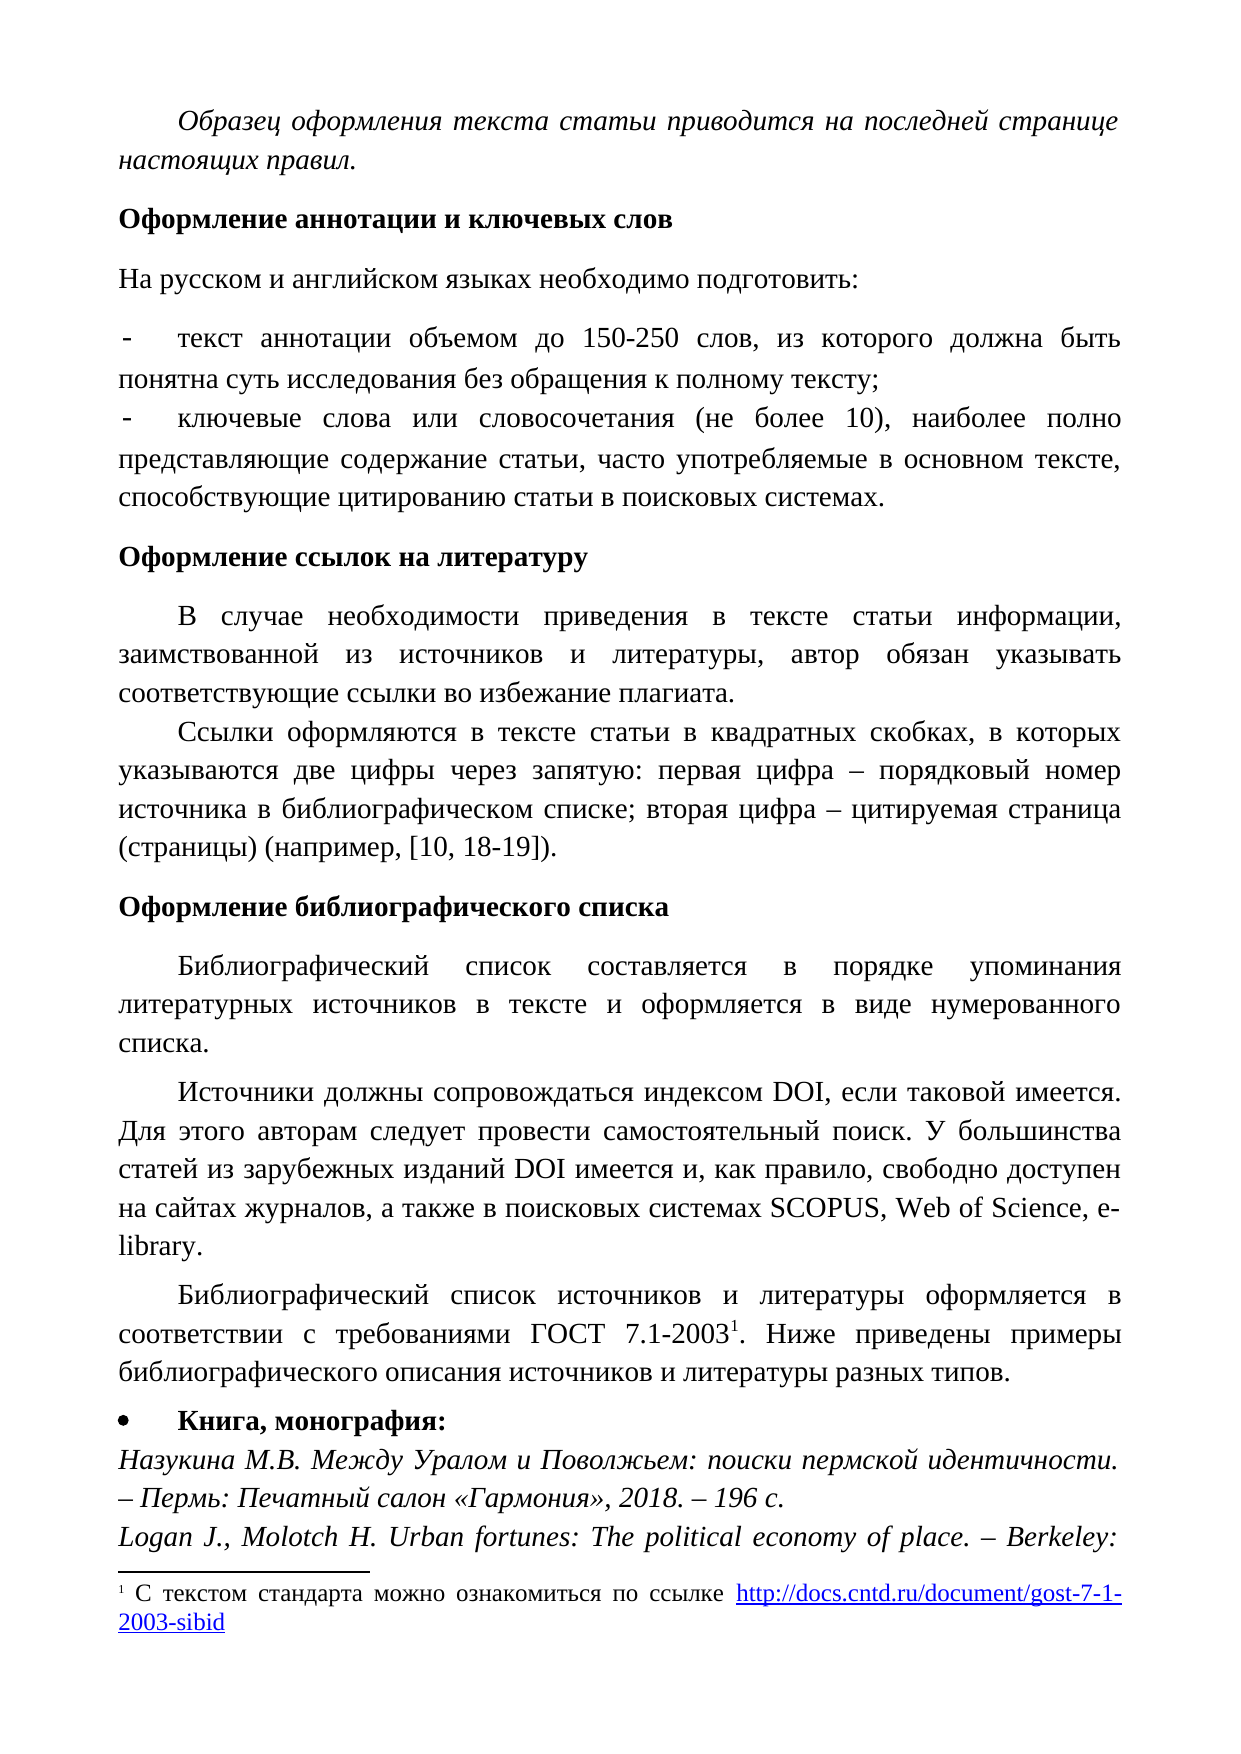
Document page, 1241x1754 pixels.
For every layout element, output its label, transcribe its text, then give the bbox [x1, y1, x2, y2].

text Оформление библиографического списка [118, 889, 1122, 922]
text Библиографический список источников и литературы оформляется в соответствии с требованиями ГОСТ 7.1-2003. Ниже приведены примеры библиографического описания источников и литературы разных типов. [118, 1277, 1122, 1388]
list ключевые слова или словосочетания (не более 10), наиболее полно представляющие содержание статьи, часто употребляемые в основном тексте, способствующие цитированию статьи в поисковых системах. [118, 400, 1122, 513]
text Библиографический список составляется в порядке упоминания литературных источников в тексте и оформляется в виде нумерованного списка. [118, 948, 1122, 1059]
list Назукина М.В. Между Уралом и Поволжьем: поиски пермской идентичности. – Пермь: Печатный салон «Гармония», 2018. – 196 с. [118, 1442, 1122, 1514]
text Образец оформления текста статьи приводится на последней странице настоящих правил. [118, 103, 1122, 176]
text Источники должны сопровождаться индексом DOI, если таковой имеется. Для этого авторам следует провести самостоятельный поиск. У большинства статей из зарубежных изданий DOI имеется и, как правило, свободно доступен на сайтах журналов, а также в поисковых системах SCOPUS, Web of Science, е-library. [118, 1074, 1122, 1262]
text Оформление ссылок на литературу [118, 539, 1122, 572]
list Книга, монография: [118, 1403, 1122, 1437]
text В случае необходимости приведения в тексте статьи информации, заимствованной из источников и литературы, автор обязан указывать соответствующие ссылки во избежание плагиата. [118, 598, 1122, 709]
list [118, 1519, 1122, 1552]
list текст аннотации объемом до 150-250 слов, из которого должна быть понятна суть исследования без обращения к полному тексту; [118, 320, 1122, 395]
text На русском и английском языках необходимо подготовить: [118, 261, 1122, 294]
text Оформление аннотации и ключевых слов [118, 201, 1122, 235]
text Ссылки оформляются в тексте статьи в квадратных скобках, в которых указываются две цифры через запятую: первая цифра – порядковый номер источника в библиографическом списке; вторая цифра – цитируемая страница (страницы) (например, [10, 18-19]). [118, 714, 1122, 863]
